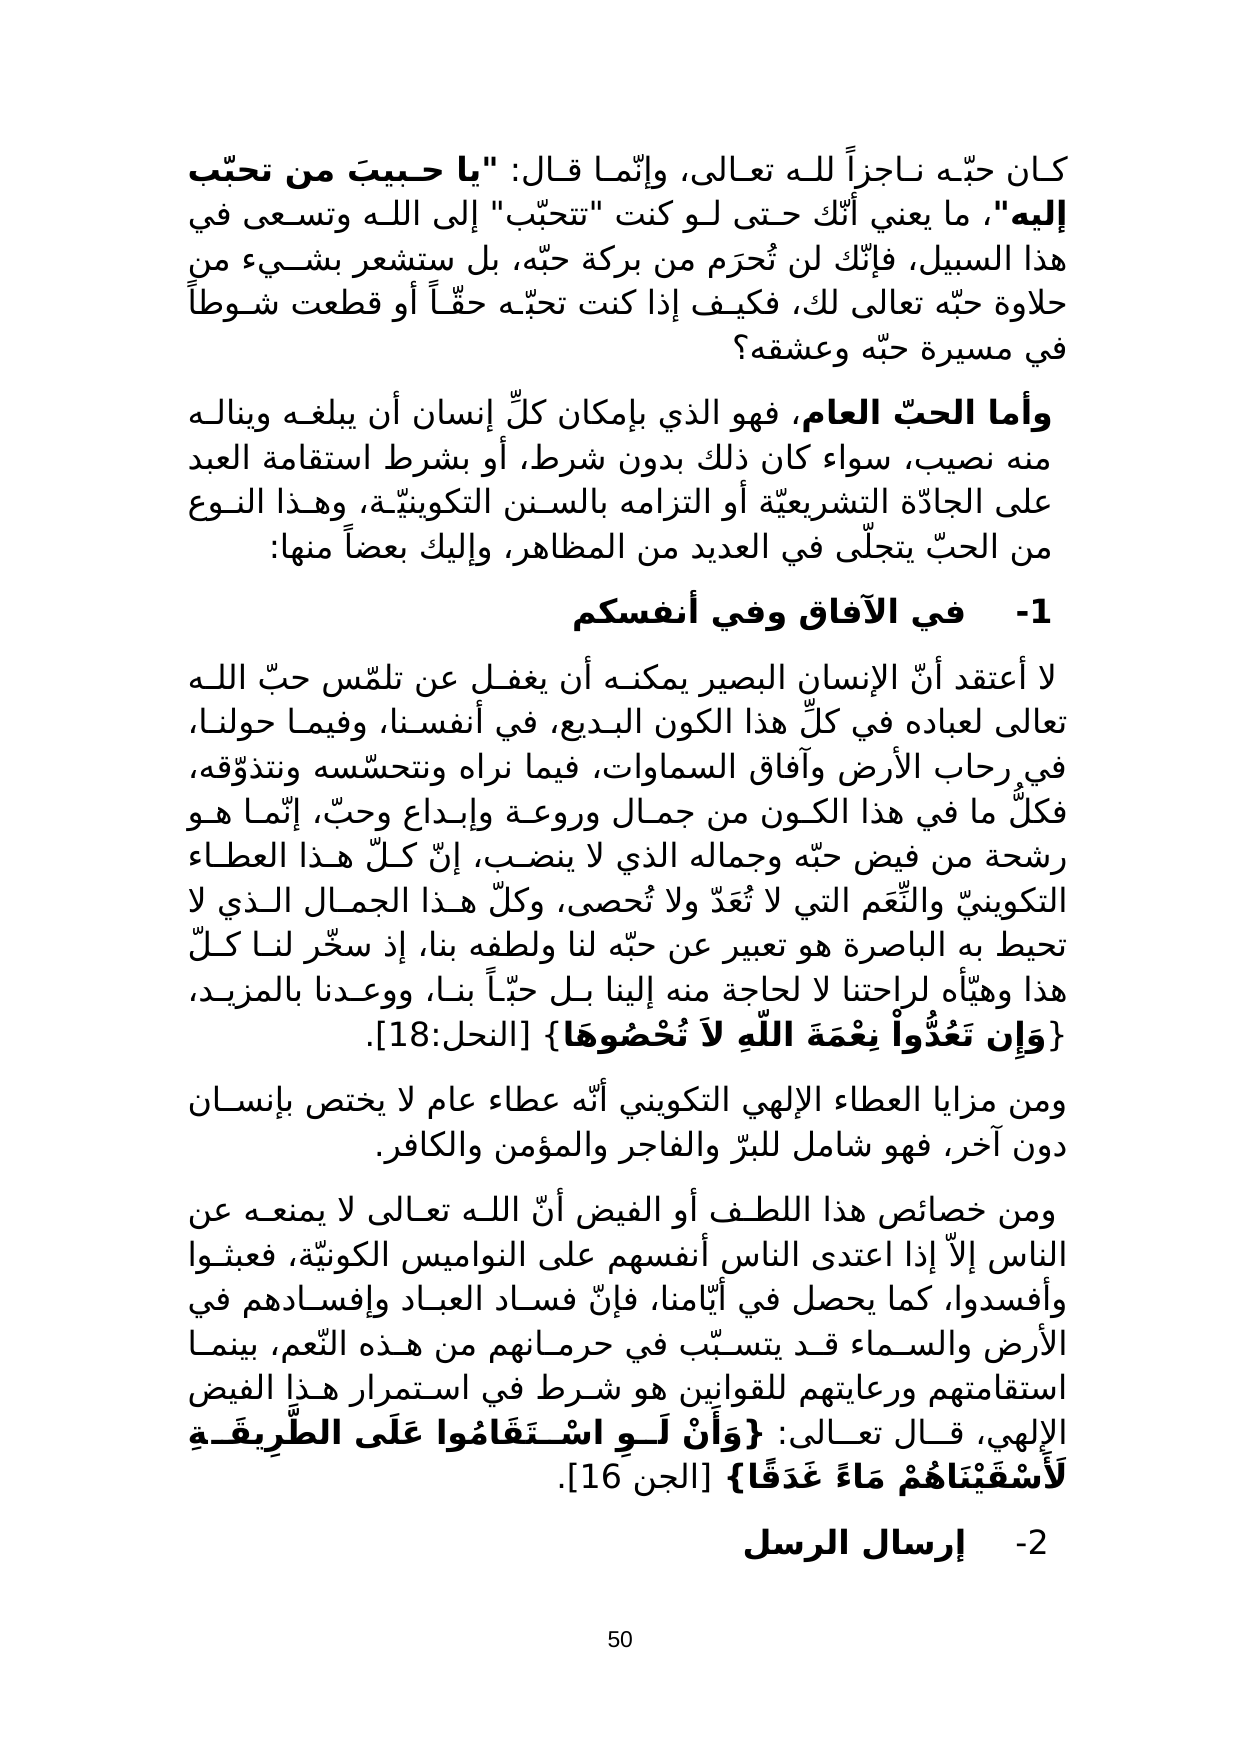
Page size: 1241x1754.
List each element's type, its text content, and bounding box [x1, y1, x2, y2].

text وأما الحبّ العام، فهو الذي بإمكان كلِّ إنسان أن يبلغه ويناله منه نصيب، سواء كان ذلك بدون شرط، أو بشرط استقامة العبد على الجادّة التشريعيّة أو التزامه بالسنن التكوينيّة، وهذا النوع من الحبّ يتجلّى في العديد من المظاهر، وإليك بعضاً منها: [187, 394, 1053, 566]
list إرسال الرسل [187, 1523, 1015, 1562]
text لا أعتقد أنّ الإنسان البصير يمكنه أن يغفل عن تلمّس حبّ الله تعالى لعباده في كلِّ هذا الكون البديع، في أنفسنا، وفيما حولنا، في رحاب الأرض وآفاق السماوات، فيما نراه ونتحسّسه ونتذوّقه، فكلُّ ما في هذا الكون من جمال وروعة وإبداع وحبّ، إنّما هو رشحة من فيض حبّه وجماله الذي لا ينضب، إنّ كلّ هذا العطاء التكوينيّ والنِّعَم التي لا تُعَدّ ولا تُحصى، وكلّ هذا الجمال الذي لا تحيط به الباصرة هو تعبير عن حبّه لنا ولطفه بنا، إذ سخّر لنا كلّ هذا وهيّأه لراحتنا لا لحاجة منه إلينا بل حبّاً بنا، ووعدنا بالمزيد، {وَإِن تَعُدُّواْ نِعْمَةَ اللّهِ لاَ تُحْصُوهَا} [النحل:18]. [187, 658, 1068, 1054]
text ومن خصائص هذا اللطف أو الفيض أنّ الله تعالى لا يمنعه عن الناس إلاّ إذا اعتدى الناس أنفسهم على النواميس الكونيّة، فعبثوا وأفسدوا، كما يحصل في أيّامنا، فإنّ فساد العباد وإفسادهم في الأرض والسماء قد يتسبّب في حرمانهم من هذه النّعم، بينما استقامتهم ورعايتهم للقوانين هو شرط في استمرار هذا الفيض الإلهي، قال تعالى: {وَأَنْ لَوِ اسْتَقَامُوا عَلَى الطَّرِيقَةِ لَأَسْقَيْنَاهُمْ مَاءً غَدَقًا} [الجن 16]. [187, 1190, 1068, 1497]
list في الآفاق وفي أنفسكم [187, 593, 1015, 632]
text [187, 150, 1068, 367]
text ومن مزايا العطاء الإلهي التكويني أنّه عطاء عام لا يختص بإنسان دون آخر، فهو شامل للبرّ والفاجر والمؤمن والكافر. [187, 1080, 1068, 1164]
